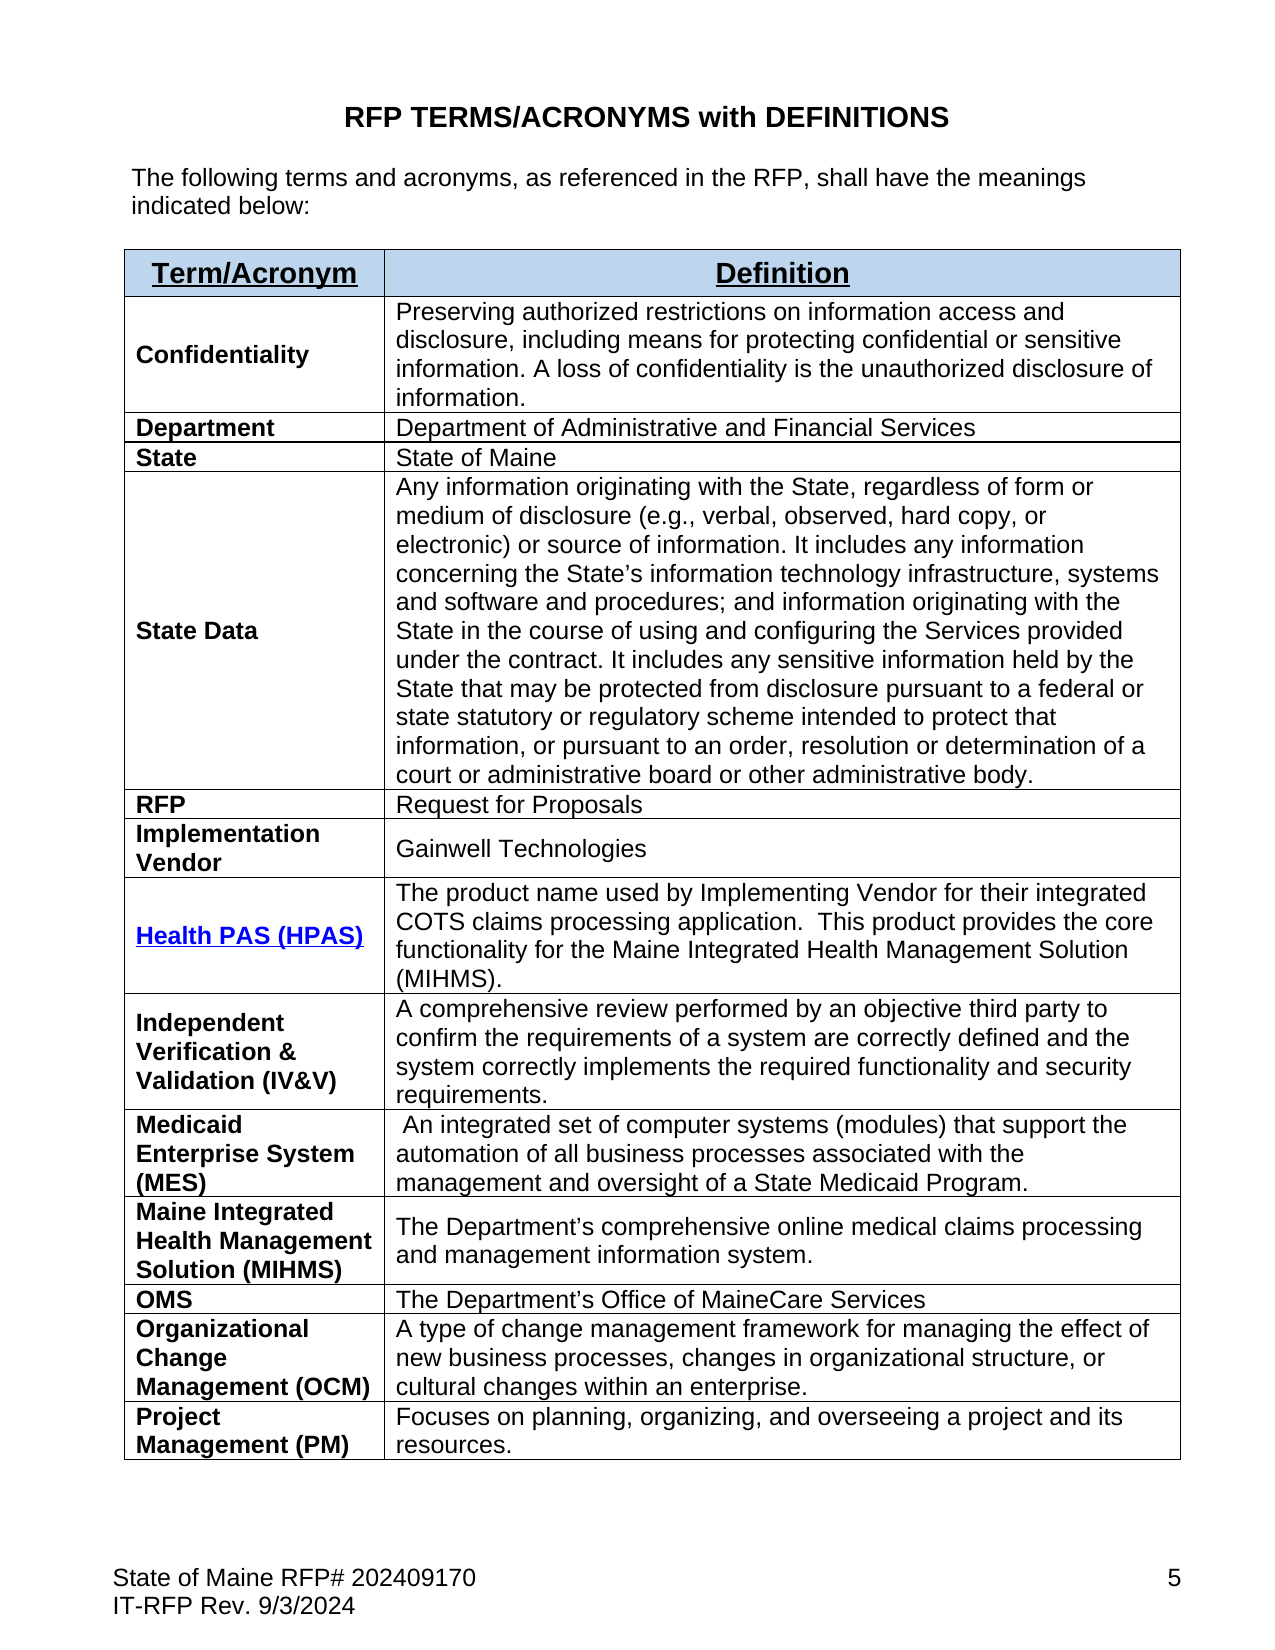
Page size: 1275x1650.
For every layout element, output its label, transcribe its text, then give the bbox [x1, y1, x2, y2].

table_cell State of Maine [385, 443, 1180, 471]
table_cell A type of change management framework for managing the effect of new business processes, changes in organizational structure, or cultural changes within an enterprise. [385, 1314, 1180, 1401]
text The following terms and acronyms, as referenced in the RFP, shall have the meanings indicated below: [131, 163, 1181, 220]
table_cell Any information originating with the State, regardless of form or medium of disclosure (e.g., verbal, observed, hard copy, or electronic) or source of information. It includes any information concerning the State’s information technology infrastructure, systems and software and procedures; and information originating with the State in the course of using and configuring the Services provided under the contract. It includes any sensitive information held by the State that may be protected from disclosure pursuant to a federal or state statutory or regulatory scheme intended to protect that information, or pursuant to an order, resolution or determination of a court or administrative board or other administrative body. [385, 472, 1180, 788]
table_cell The Department’s comprehensive online medical claims processing and management information system. [385, 1197, 1180, 1283]
table_cell Organizational Change Management (OCM) [125, 1314, 384, 1401]
table_cell Preserving authorized restrictions on information access and disclosure, including means for protecting confidential or sensitive information. A loss of confidentiality is the unauthorized disclosure of information. [385, 297, 1180, 412]
table_cell Independent Verification & Validation (IV&V) [125, 994, 384, 1109]
table_cell Focuses on planning, organizing, and overseeing a project and its resources. [385, 1402, 1180, 1459]
table_cell Gainwell Technologies [385, 819, 1180, 877]
table_cell Confidentiality [125, 297, 384, 412]
table_cell Medicaid Enterprise System (MES) [125, 1110, 384, 1196]
table_header Term/Acronym [125, 250, 384, 296]
table_cell Implementation Vendor [125, 819, 384, 877]
table_cell A comprehensive review performed by an objective third party to confirm the requirements of a system are correctly defined and the system correctly implements the required functionality and security requirements. [385, 994, 1180, 1109]
table_cell Project Management (PM) [125, 1402, 384, 1459]
table_cell Health PAS (HPAS) [125, 878, 384, 993]
table_cell Department [125, 413, 384, 441]
table_cell Request for Proposals [385, 790, 1180, 818]
table_cell OMS [125, 1285, 384, 1313]
table_cell State [125, 443, 384, 471]
table_cell Maine Integrated Health Management Solution (MIHMS) [125, 1197, 384, 1283]
table_cell State Data [125, 472, 384, 788]
table_cell An integrated set of computer systems (modules) that support the automation of all business processes associated with the management and oversight of a State Medicaid Program. [385, 1110, 1180, 1196]
table_cell The product name used by Implementing Vendor for their integrated COTS claims processing application. This product provides the core functionality for the Maine Integrated Health Management Solution (MIHMS). [385, 878, 1180, 993]
text RFP TERMS/ACRONYMS with DEFINITIONS [112, 100, 1181, 134]
table_cell Department of Administrative and Financial Services [385, 413, 1180, 441]
table_cell RFP [125, 790, 384, 818]
table_header Definition [385, 250, 1180, 296]
table_cell The Department’s Office of MaineCare Services [385, 1285, 1180, 1313]
